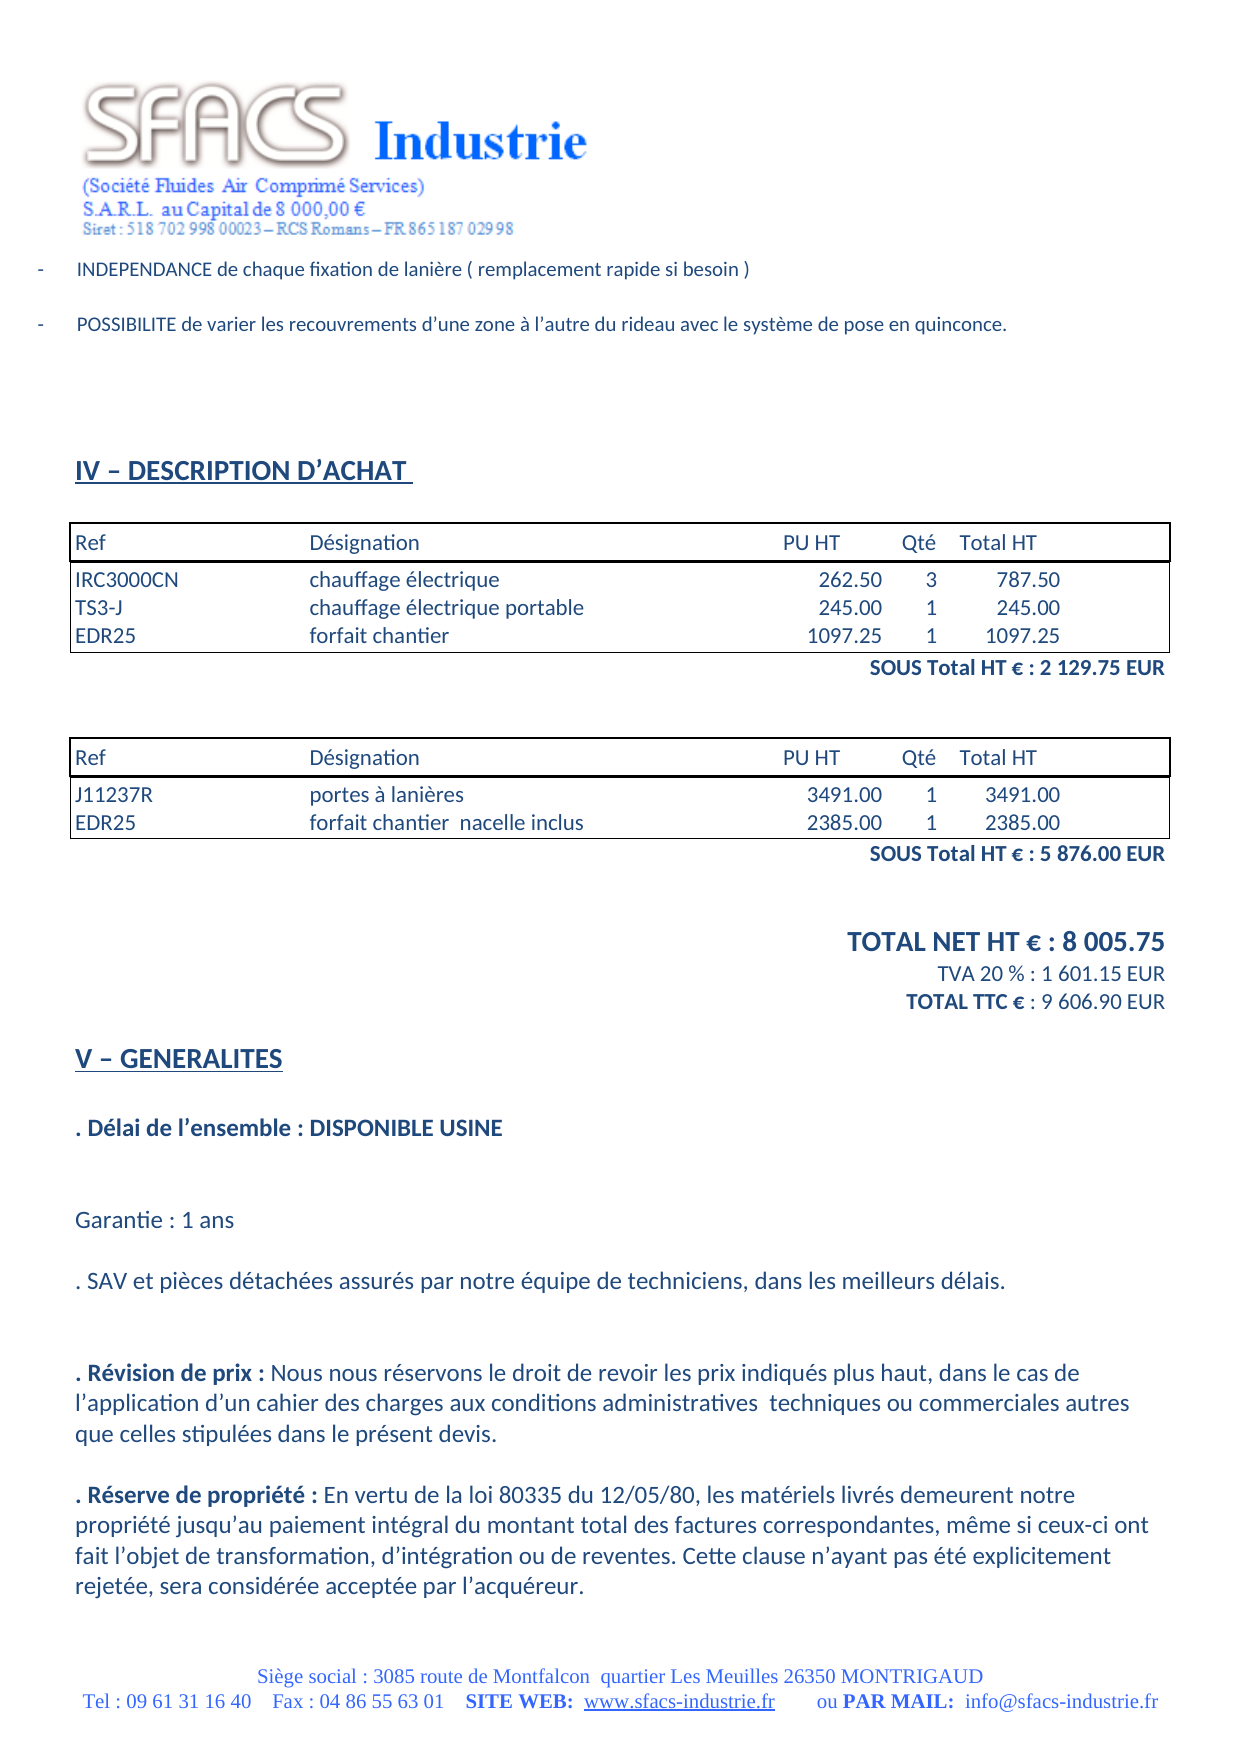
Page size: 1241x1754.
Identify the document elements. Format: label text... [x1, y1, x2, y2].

text . Réserve de propriété : En vertu de la loi 80335 du 12/05/80, les matériels livrés demeurent notre propriété jusqu’au paiement intégral du montant total des factures correspondantes, même si ceux-ci ont fait l’objet de transformation, d’intégration ou de reventes. Cette clause n’ayant pas été explicitement rejetée, sera considérée acceptée par l’acquéreur. [75, 1479, 1165, 1601]
subtitle V – GENERALITES [75, 1040, 1165, 1076]
text . SAV et pièces détachées assurés par notre équipe de techniciens, dans les meilleurs délais. [75, 1265, 1165, 1296]
text . Révision de prix : Nous nous réservons le droit de revoir les prix indiqués plus haut, dans le cas de l’application d’un cahier des charges aux conditions administratives techniques ou commerciales autres que celles stipulées dans le présent devis. [75, 1357, 1165, 1448]
text SOUS Total HT € : 2 129.75 EUR [606, 653, 1165, 681]
text - POSSIBILITE de varier les recouvrements d’une zone à l’autre du rideau avec le système de pose en quinconce. [37, 311, 1165, 337]
picture [75, 73, 596, 257]
text SOUS Total HT € : 5 876.00 EUR [606, 839, 1165, 867]
text TS3-J chauffage électrique portable 245.00 1 245.00 [75, 593, 1165, 618]
text IRC3000CN chauffage électrique 262.50 3 787.50 [71, 563, 1169, 593]
text EDR25 forfait chantier 1097.25 1 1097.25 [71, 618, 1169, 652]
text TVA 20 % : 1 601.15 EUR [606, 959, 1165, 987]
text - INDEPENDANCE de chaque fixation de lanière ( remplacement rapide si besoin ) [37, 257, 1165, 282]
text Ref Désignation PU HT Qté Total HT [71, 524, 1169, 560]
text . Délai de l’ensemble : DISPONIBLE USINE [75, 1113, 1165, 1143]
text Ref Désignation PU HT Qté Total HT [71, 739, 1169, 775]
subtitle IV – DESCRIPTION D’ACHAT [75, 452, 1165, 487]
text TOTAL NET HT € : 8 005.75 [606, 923, 1165, 959]
text EDR25 forfait chantier nacelle inclus 2385.00 1 2385.00 [71, 805, 1169, 838]
text Garantie : 1 ans [75, 1204, 1165, 1235]
text J11237R portes à lanières 3491.00 1 3491.00 [71, 778, 1169, 805]
text TOTAL TTC € : 9 606.90 EUR [606, 987, 1165, 1015]
